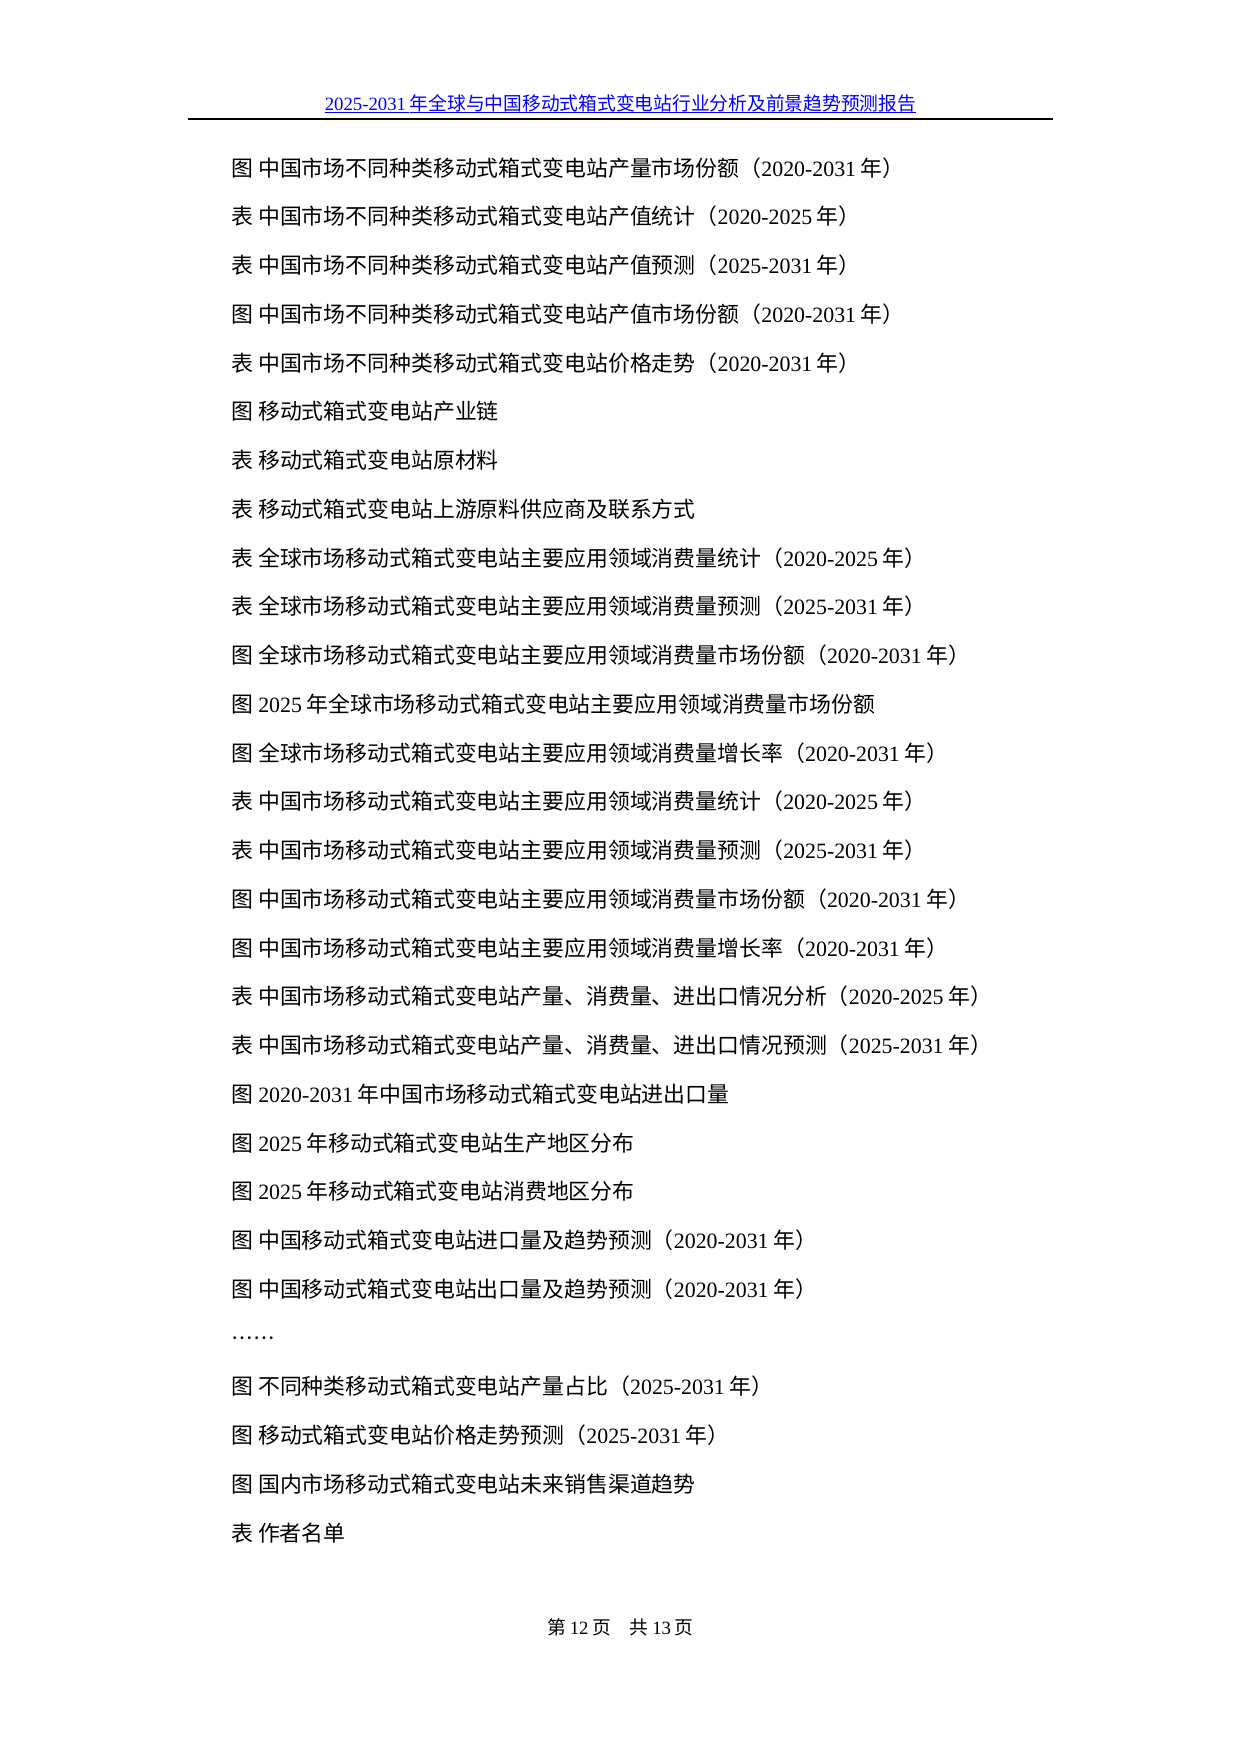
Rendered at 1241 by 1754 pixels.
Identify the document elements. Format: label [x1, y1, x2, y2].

text [187, 150, 1053, 1548]
